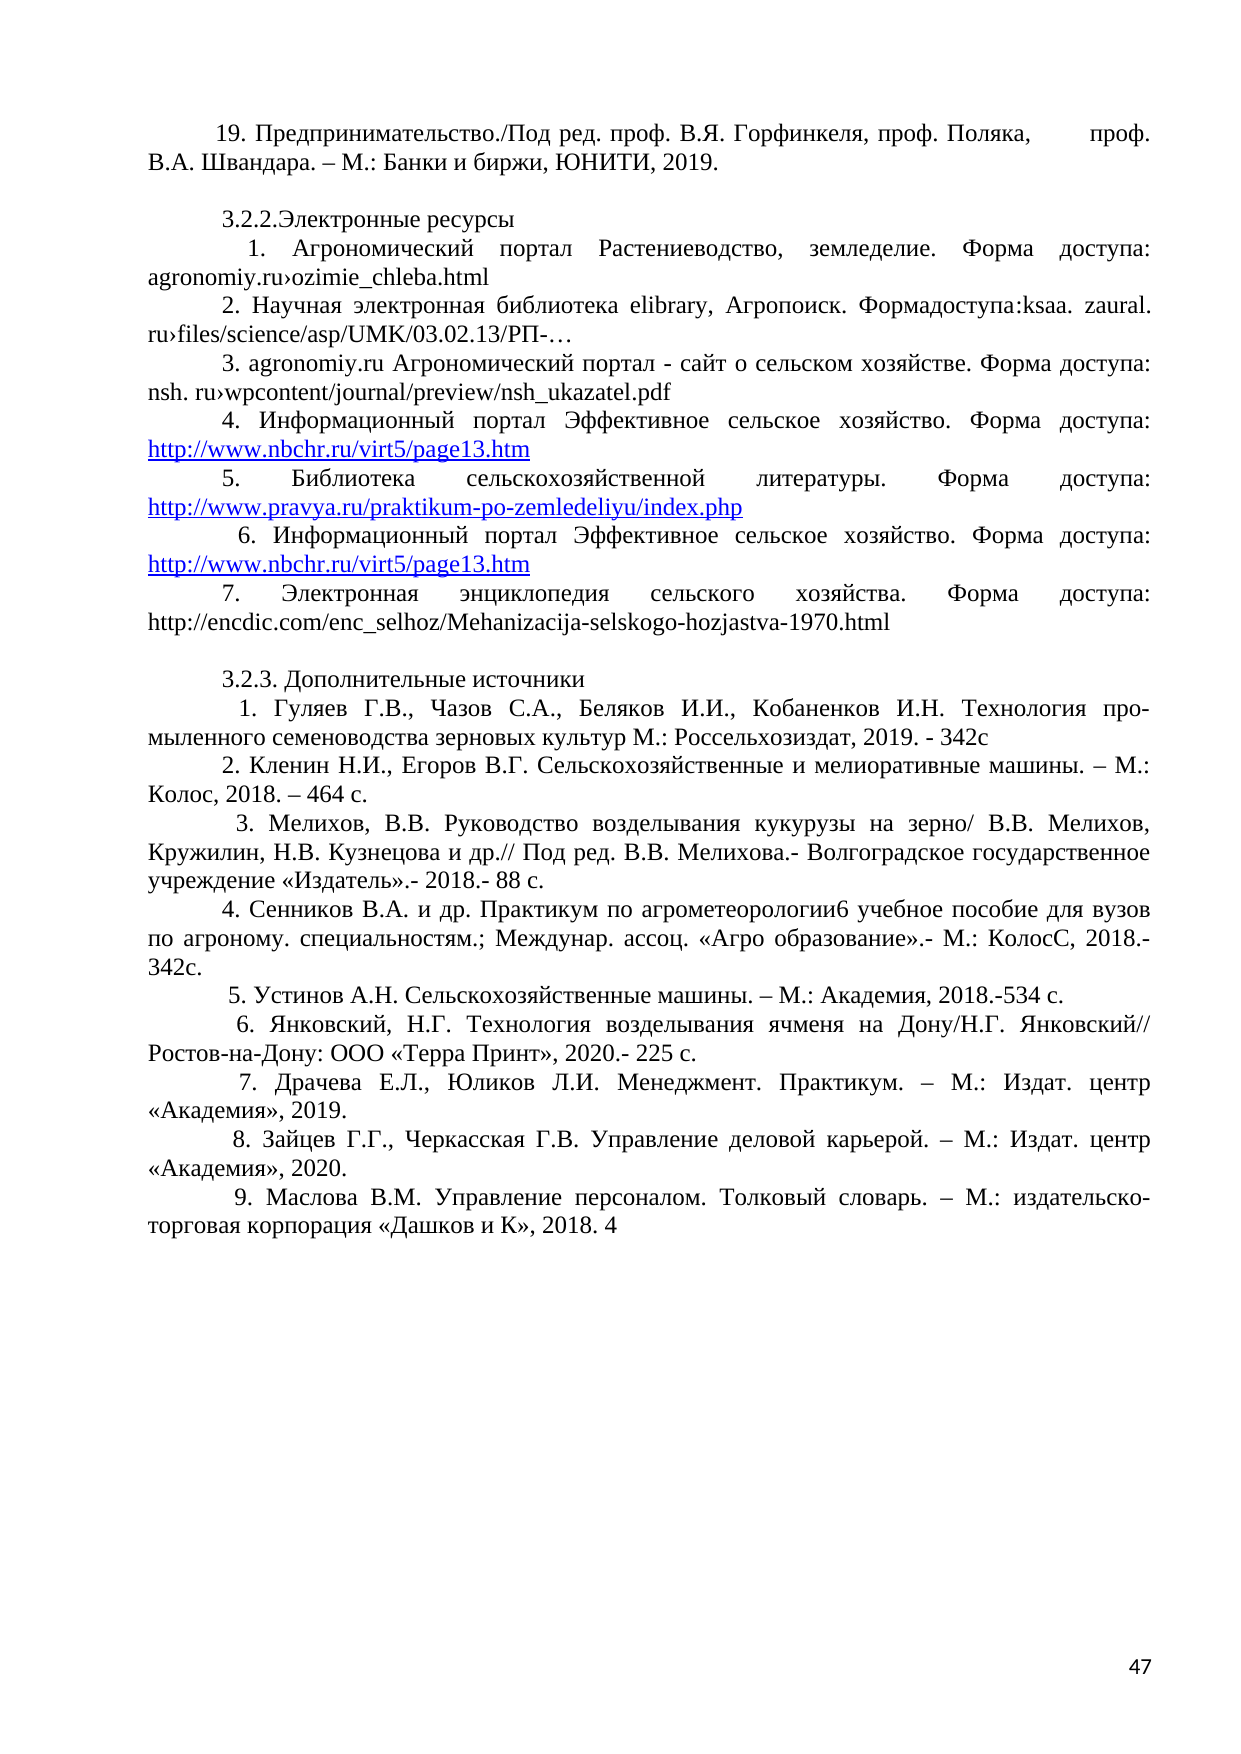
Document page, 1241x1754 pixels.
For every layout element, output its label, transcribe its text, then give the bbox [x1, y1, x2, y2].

text 6. Янковский, Н.Г. Технология возделывания ячменя на Дону/Н.Г. Янковский// Ростов-на-Дону: ООО «Терра Принт», 2020.- 225 с. [148, 1009, 1152, 1067]
text 2. Научная электронная библиотека elibrary, Агропоиск. Формадоступа:ksaa. zaural. ru›files/science/asp/UMK/03.02.13/РП-… [148, 291, 1152, 348]
text 2. Кленин Н.И., Егоров В.Г. Сельскохозяйственные и мелиоративные машины. – М.: Колос, 2018. – 464 с. [148, 751, 1152, 808]
text 1. Агрономический портал Растениеводство, земледелие. Форма доступа: agronomiy.ru›ozimie_chleba.html [148, 233, 1152, 291]
text 9. Маслова В.М. Управление персоналом. Толковый словарь. – М.: издательско-торговая корпорация «Дашков и К», 2018. 4 [148, 1182, 1152, 1239]
text 19. Предпринимательство./Под ред. проф. В.Я. Горфинкеля, проф. Поляка, проф. В.А. Швандара. – М.: Банки и биржи, ЮНИТИ, 2019. [148, 118, 1152, 176]
text 5. Библиотека сельскохозяйственной литературы. Форма доступа: http://www.pravya.ru/praktikum-po-zemledeliyu/index.php [148, 463, 1152, 521]
text 3.2.2.Электронные ресурсы [148, 204, 1152, 233]
text 1. Гуляев Г.В., Чазов С.А., Беляков И.И., Кобаненков И.Н. Технология про-мыленного семеноводства зерновых культур М.: Россельхозиздат, 2019. - 342с [148, 693, 1152, 751]
text 3. Мелихов, В.В. Руководство возделывания кукурузы на зерно/ В.В. Мелихов, Кружилин, Н.В. Кузнецова и др.// Под ред. В.В. Мелихова.- Волгоградское государственное учреждение «Издатель».- 2018.- 88 с. [148, 808, 1152, 894]
text 3. agronomiy.ru Агрономический портал - сайт о сельском хозяйстве. Форма доступа: nsh. ru›wpcontent/journal/preview/nsh_ukazatel.pdf [148, 348, 1152, 406]
text 7. Драчева Е.Л., Юликов Л.И. Менеджмент. Практикум. – М.: Издат. центр «Академия», 2019. [148, 1067, 1152, 1124]
text 8. Зайцев Г.Г., Черкасская Г.В. Управление деловой карьерой. – М.: Издат. центр «Академия», 2020. [148, 1124, 1152, 1182]
text 6. Информационный портал Эффективное сельское хозяйство. Форма доступа: http://www.nbchr.ru/virt5/page13.htm [148, 521, 1152, 578]
text 4. Информационный портал Эффективное сельское хозяйство. Форма доступа: http://www.nbchr.ru/virt5/page13.htm [148, 406, 1152, 463]
text 4. Сенников В.А. и др. Практикум по агрометеорологии6 учебное пособие для вузов по агроному. специальностям.; Междунар. ассоц. «Агро образование».- М.: КолосС, 2018.- 342с. [148, 894, 1152, 981]
text 5. Устинов А.Н. Сельскохозяйственные машины. – М.: Академия, 2018.-534 с. [148, 981, 1152, 1009]
text 3.2.3. Дополнительные источники [148, 664, 1152, 693]
text 7. Электронная энциклопедия сельского хозяйства. Форма доступа: http://encdic.com/enc_selhoz/Mehanizacija-selskogo-hozjastva-1970.html [148, 578, 1152, 636]
